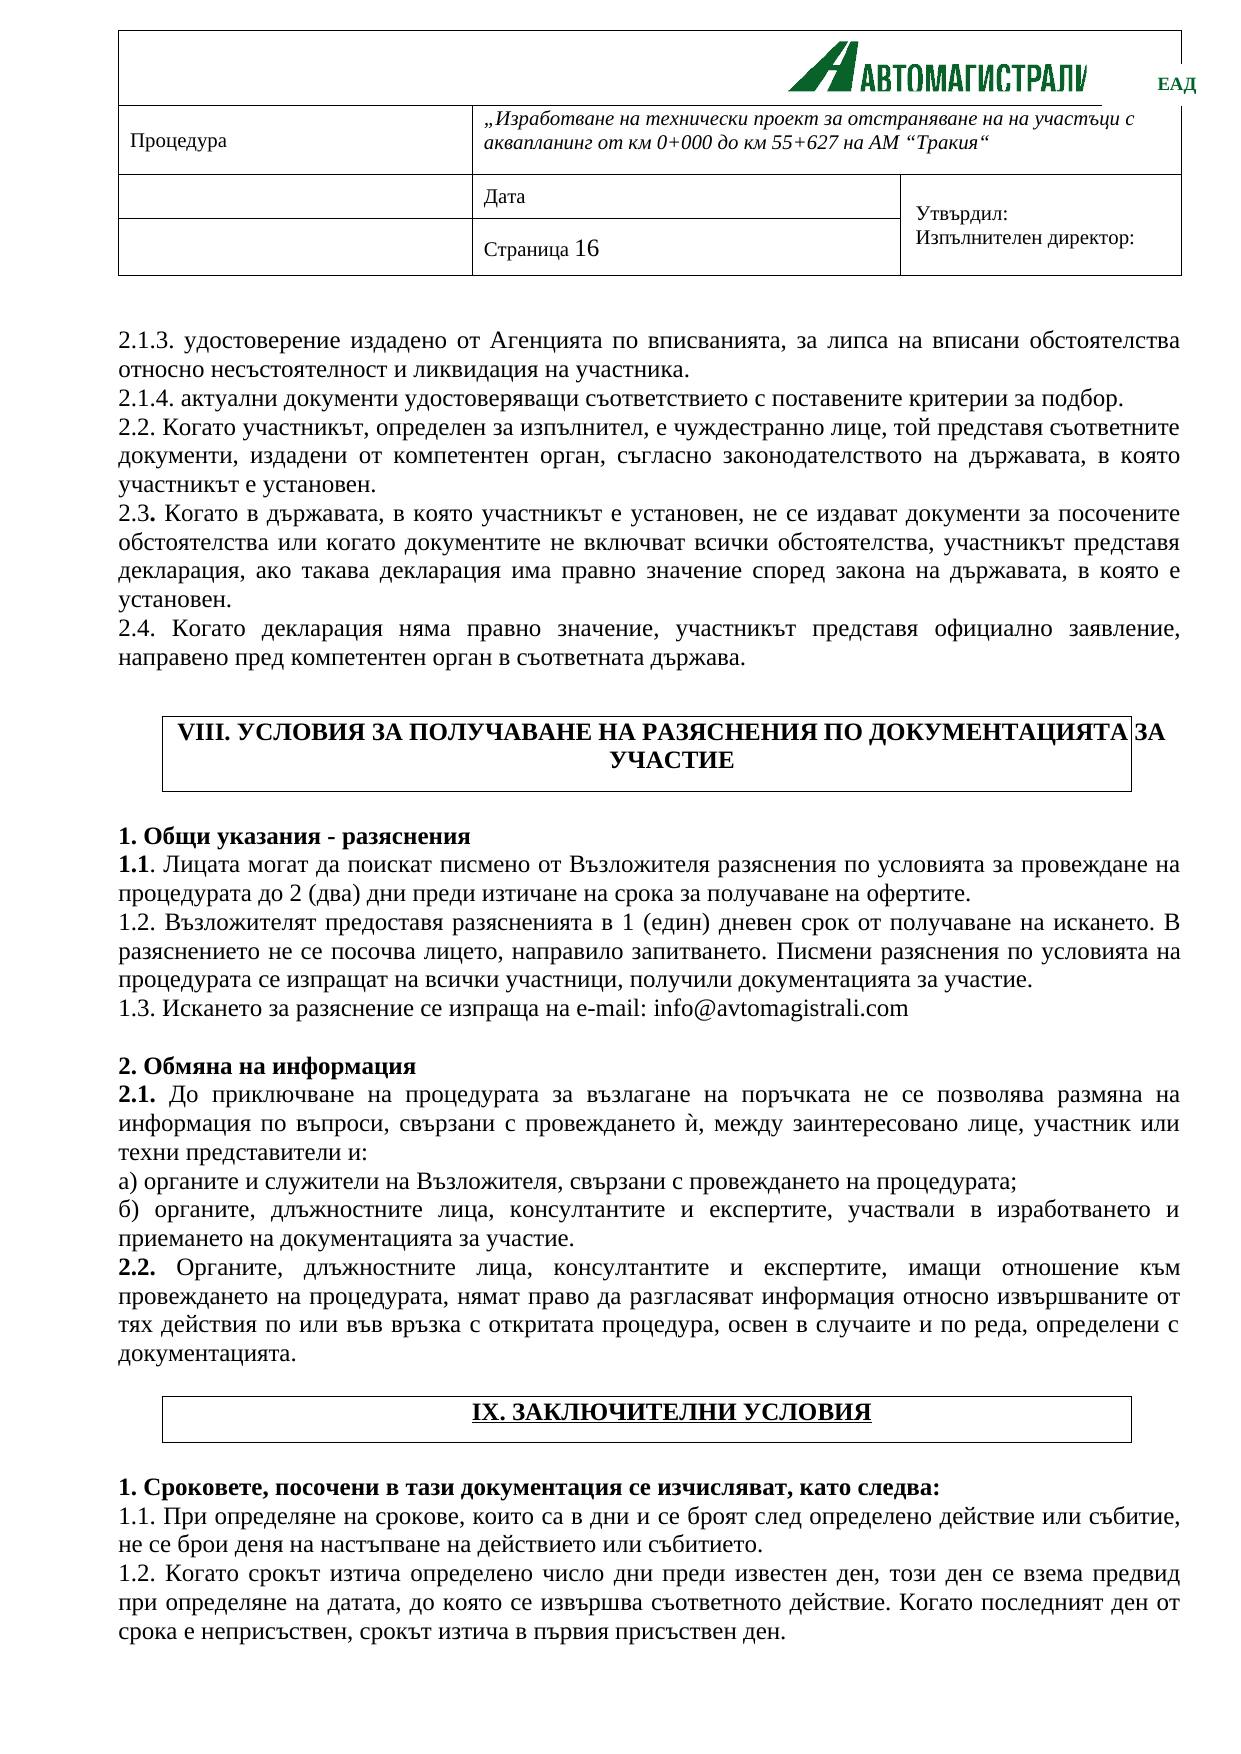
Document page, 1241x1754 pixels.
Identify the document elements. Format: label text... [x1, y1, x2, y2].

text 2.4. Когато декларация няма правно значение, участникът представя официално заявление, направено пред компетентен орган в съответната държава. [118, 613, 1181, 670]
text а) органите и служители на Възложителя, свързани с провеждането на процедурата; [118, 1166, 1181, 1194]
text 2.2. Органите, длъжностните лица, консултантите и експертите, имащи отношение към провеждането на процедурата, нямат право да разгласяват информация относно извършваните от тях действия по или във връзка с откритата процедура, освен в случаите и по реда, определени с документацията. [118, 1252, 1181, 1367]
text 1.2. Когато срокът изтича определено число дни преди известен ден, този ден се взема предвид при определяне на датата, до която се извършва съответното действие. Когато последният ден от срока е неприсъствен, срокът изтича в първия присъствен ден. [118, 1558, 1181, 1644]
text 2.2. Когато участникът, определен за изпълнител, е чуждестранно лице, той представя съответните документи, издадени от компетентен орган, съгласно законодателството на държавата, в която участникът е установен. [118, 412, 1181, 498]
text 2.1.4. актуални документи удостоверяващи съответствието с поставените критерии за подбор. [118, 383, 1181, 412]
table_header VІІI. УСЛОВИЯ ЗА ПОЛУЧАВАНЕ НА РАЗЯСНЕНИЯ ПО ДОКУМЕНТАЦИЯТА ЗА УЧАСТИЕ [163, 717, 1131, 791]
text 2.1. До приключване на процедурата за възлагане на поръчката не се позволява размяна на информация по въпроси, свързани с провеждането ѝ, между заинтересовано лице, участник или техни представители и: [118, 1079, 1181, 1166]
text 1. Сроковете, посочени в тази документация се изчисляват, като следва: [118, 1472, 1181, 1501]
text 1. Общи указания - разяснения [118, 821, 1181, 849]
text 2. Обмяна на информация [118, 1051, 1181, 1079]
text б) органите, длъжностните лица, консултантите и експертите, участвали в изработването и приемането на документацията за участие. [118, 1194, 1181, 1252]
table_header IX. ЗАКЛЮЧИТЕЛНИ УСЛОВИЯ [163, 1397, 1131, 1442]
text 2.3. Когато в държавата, в която участникът е установен, не се издават документи за посочените обстоятелства или когато документите не включват всички обстоятелства, участникът представя декларация, ако такава декларация има правно значение според закона на държавата, в която е установен. [118, 498, 1181, 613]
text 1.1. При определяне на срокове, които са в дни и се броят след определено действие или събитие, не се брои деня на настъпване на действието или събитието. [118, 1501, 1181, 1558]
text 1.2. Възложителят предоставя разясненията в 1 (един) дневен срок от получаване на искането. В разяснението не се посочва лицето, направило запитването. Писмени разяснения по условията на процедурата се изпращат на всички участници, получили документацията за участие. [118, 907, 1181, 993]
text 1.1. Лицата могат да поискат писмено от Възложителя разяснения по условията за провеждане на процедурата до 2 (два) дни преди изтичане на срока за получаване на офертите. [118, 849, 1181, 907]
text 2.1.3. удостоверение издадено от Агенцията по вписванията, за липса на вписани обстоятелства относно несъстоятелност и ликвидация на участника. [118, 325, 1181, 383]
text 1.3. Искането за разяснение се изпраща на e-mail: info@avtomagistrali.com [118, 993, 1181, 1022]
picture [786, 41, 1087, 91]
